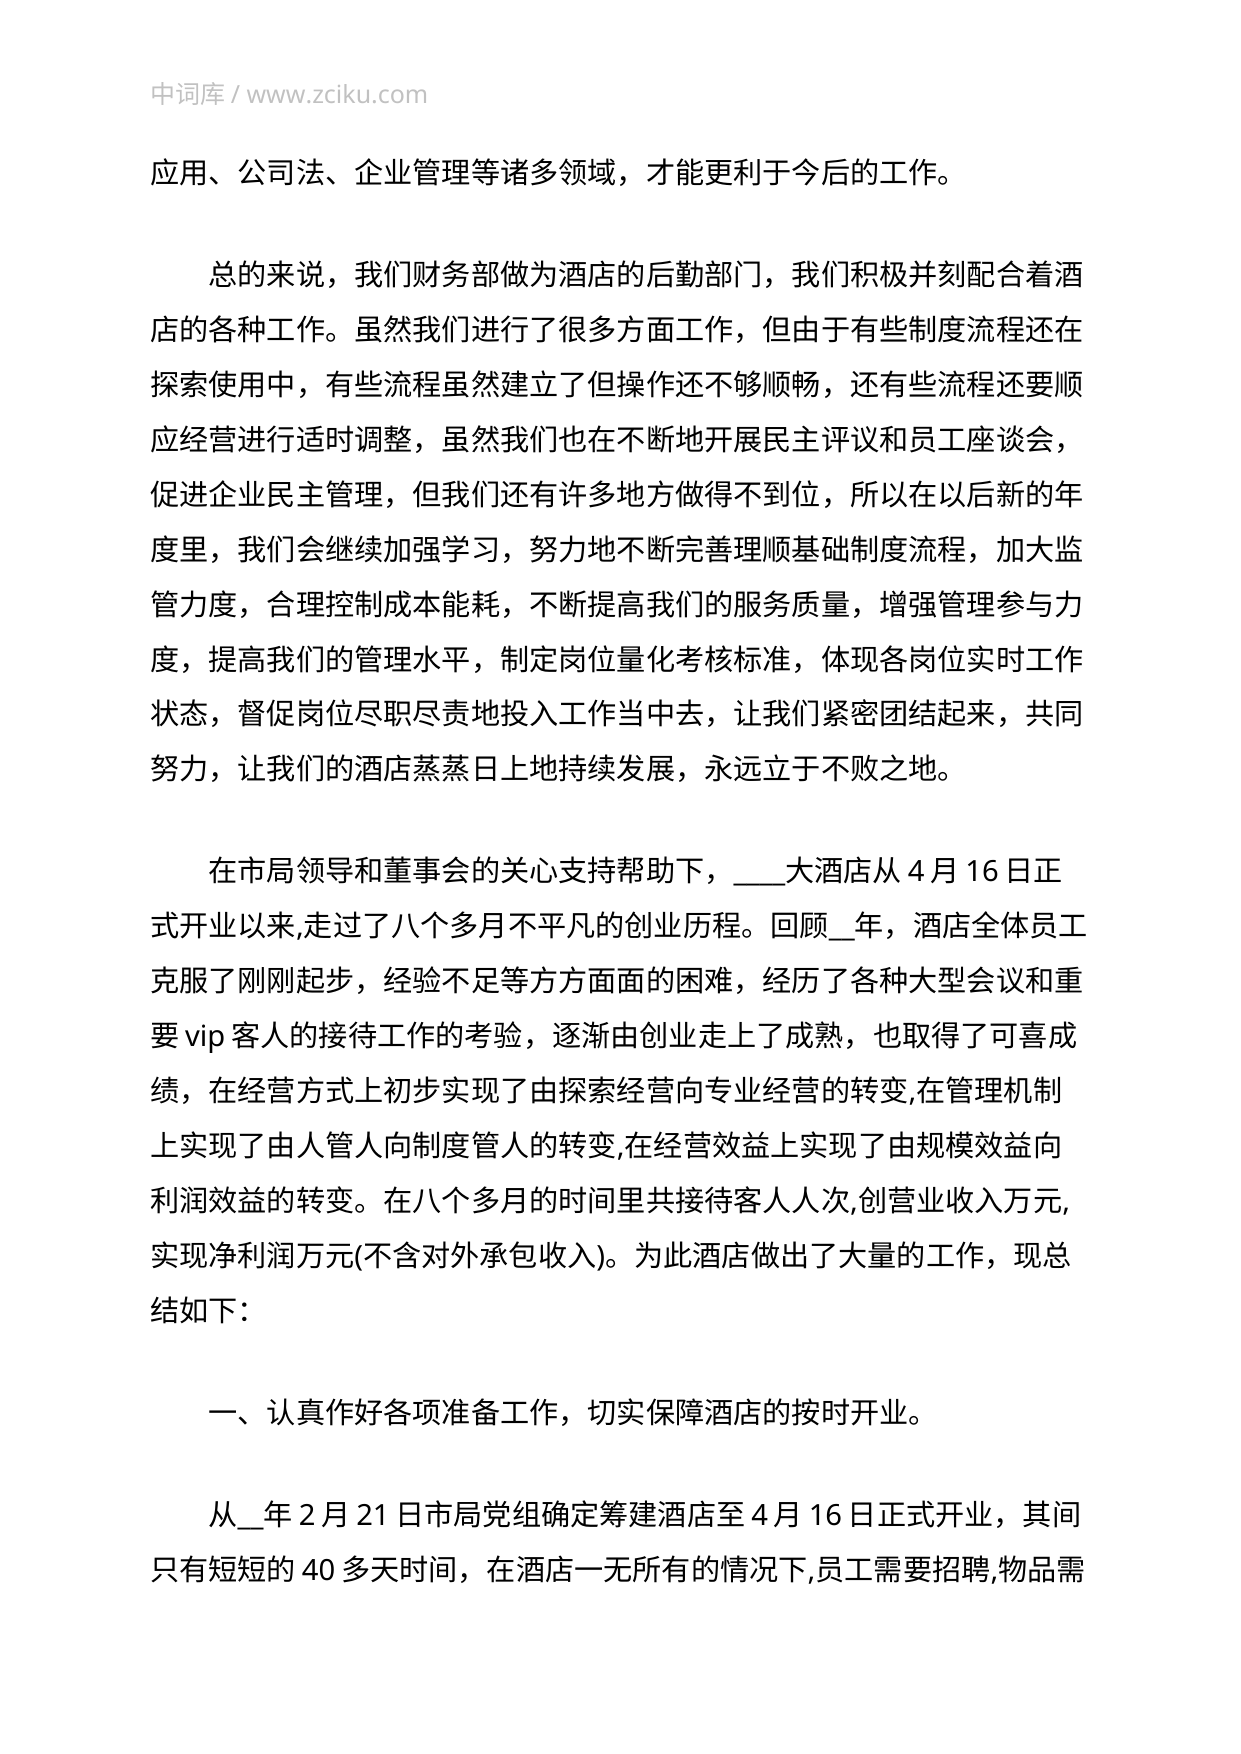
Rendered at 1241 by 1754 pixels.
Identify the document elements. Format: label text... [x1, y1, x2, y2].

text 在市局领导和董事会的关心支持帮助下，____大酒店从4月16日正式开业以来,走过了八个多月不平凡的创业历程。回顾__年，酒店全体员工克服了刚刚起步，经验不足等方方面面的困难，经历了各种大型会议和重要vip客人的接待工作的考验，逐渐由创业走上了成熟，也取得了可喜成绩，在经营方式上初步实现了由探索经营向专业经营的转变,在管理机制上实现了由人管人向制度管人的转变,在经营效益上实现了由规模效益向利润效益的转变。在八个多月的时间里共接待客人人次,创营业收入万元,实现净利润万元(不含对外承包收入)。为此酒店做出了大量的工作，现总结如下： [150, 848, 1090, 1330]
text 一、认真作好各项准备工作，切实保障酒店的按时开业。 [150, 1389, 1090, 1432]
text 总的来说，我们财务部做为酒店的后勤部门，我们积极并刻配合着酒店的各种工作。虽然我们进行了很多方面工作，但由于有些制度流程还在探索使用中，有些流程虽然建立了但操作还不够顺畅，还有些流程还要顺应经营进行适时调整，虽然我们也在不断地开展民主评议和员工座谈会，促进企业民主管理，但我们还有许多地方做得不到位，所以在以后新的年度里，我们会继续加强学习，努力地不断完善理顺基础制度流程，加大监管力度，合理控制成本能耗，不断提高我们的服务质量，增强管理参与力度，提高我们的管理水平，制定岗位量化考核标准，体现各岗位实时工作状态，督促岗位尽职尽责地投入工作当中去，让我们紧密团结起来，共同努力，让我们的酒店蒸蒸日上地持续发展，永远立于不败之地。 [150, 252, 1090, 788]
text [150, 1491, 1090, 1588]
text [150, 150, 1090, 192]
